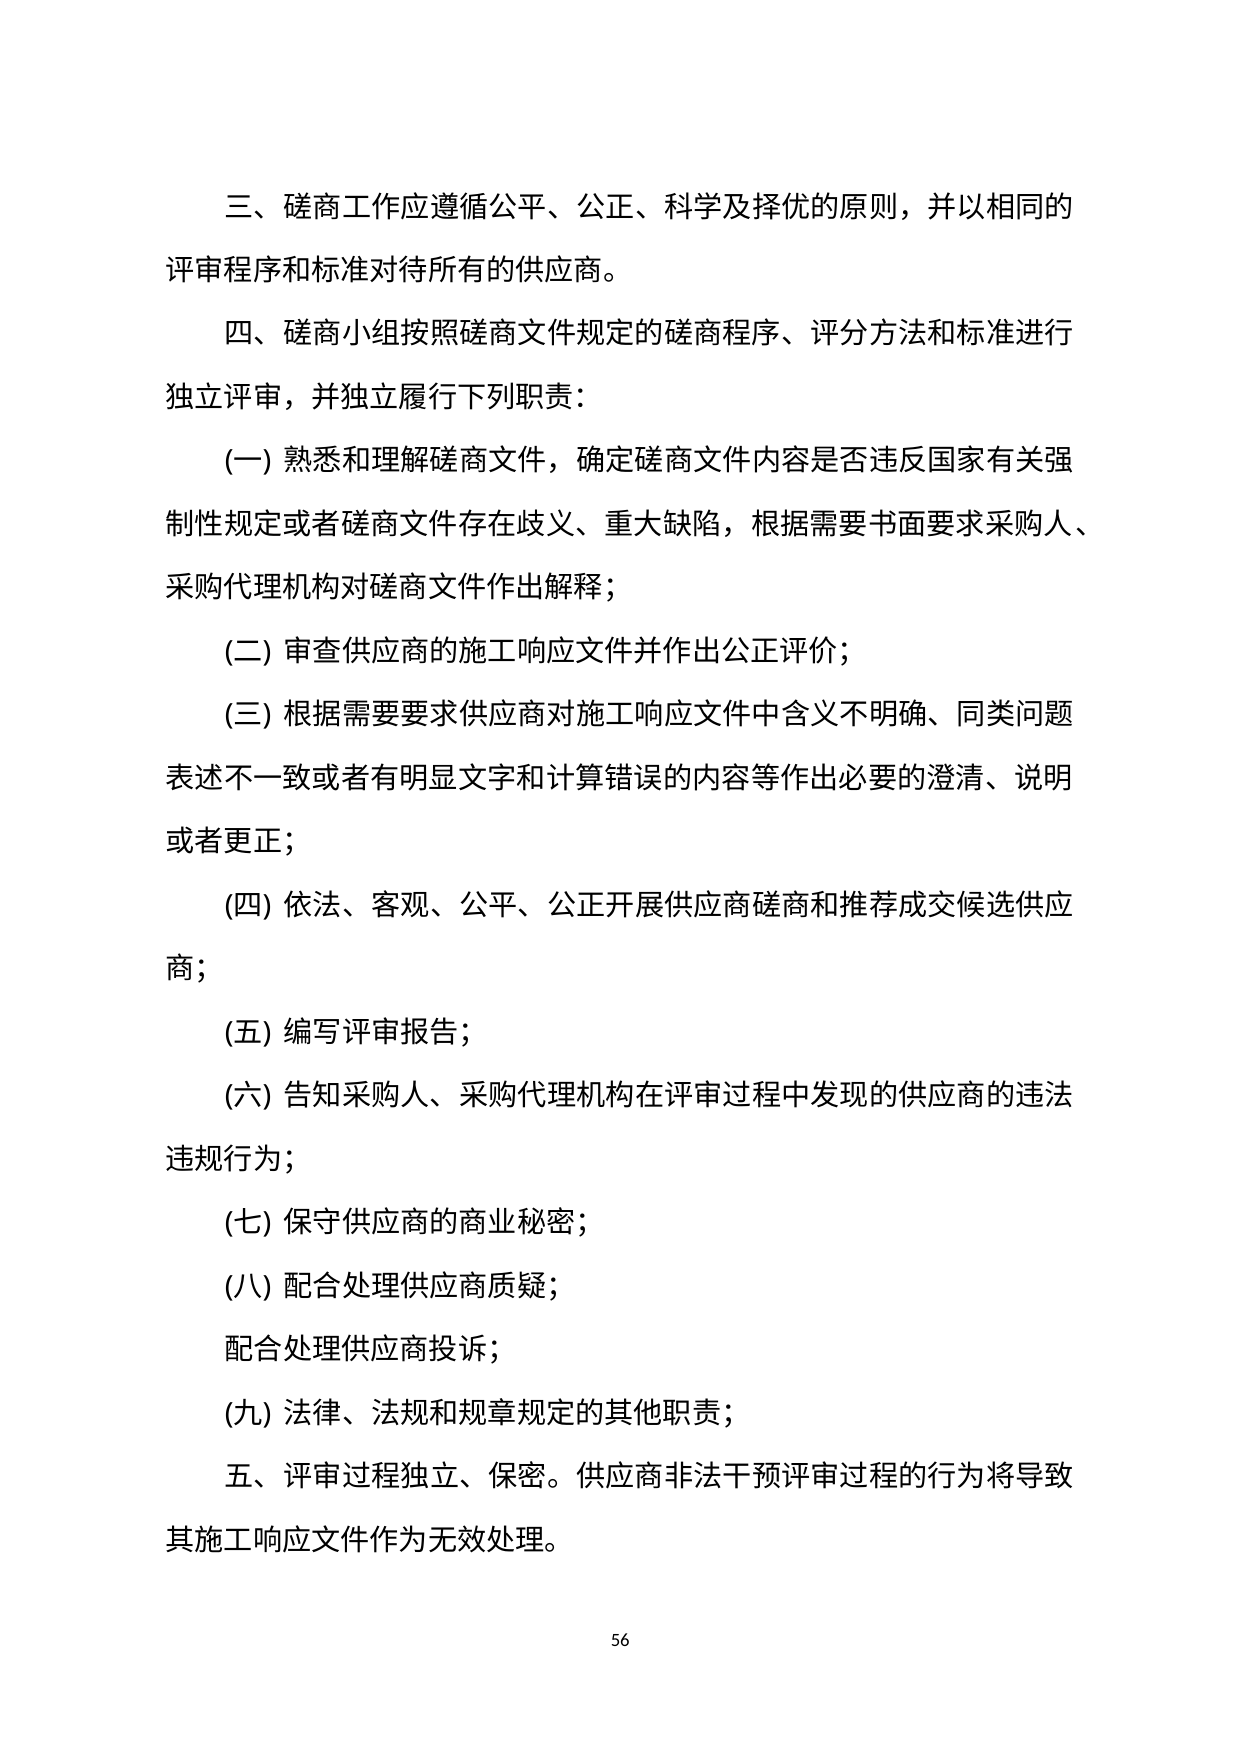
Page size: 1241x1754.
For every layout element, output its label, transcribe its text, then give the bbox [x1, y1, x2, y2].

list 法律、法规和规章规定的其他职责； [165, 1389, 1075, 1432]
list 依法、客观、公平、公正开展供应商磋商和推荐成交候选供应商； [165, 881, 1075, 987]
list 告知采购人、采购代理机构在评审过程中发现的供应商的违法违规行为； [165, 1072, 1075, 1178]
list 编写评审报告； [165, 1008, 1075, 1051]
text 配合处理供应商投诉； [224, 1326, 1075, 1368]
list 保守供应商的商业秘密； [165, 1199, 1075, 1241]
list 配合处理供应商质疑； [165, 1262, 1075, 1305]
list 审查供应商的施工响应文件并作出公正评价； [165, 627, 1075, 670]
list 评审过程独立、保密。供应商非法干预评审过程的行为将导致其施工响应文件作为无效处理。 [165, 1453, 1075, 1558]
list 磋商小组按照磋商文件规定的磋商程序、评分方法和标准进行独立评审，并独立履行下列职责： [165, 310, 1075, 416]
list 根据需要要求供应商对施工响应文件中含义不明确、同类问题表述不一致或者有明显文字和计算错误的内容等作出必要的澄清、说明或者更正； [165, 691, 1075, 860]
list 熟悉和理解磋商文件，确定磋商文件内容是否违反国家有关强制性规定或者磋商文件存在歧义、重大缺陷，根据需要书面要求采购人、采购代理机构对磋商文件作出解释； [165, 437, 1075, 606]
list 磋商工作应遵循公平、公正、科学及择优的原则，并以相同的评审程序和标准对待所有的供应商。 [165, 183, 1075, 289]
